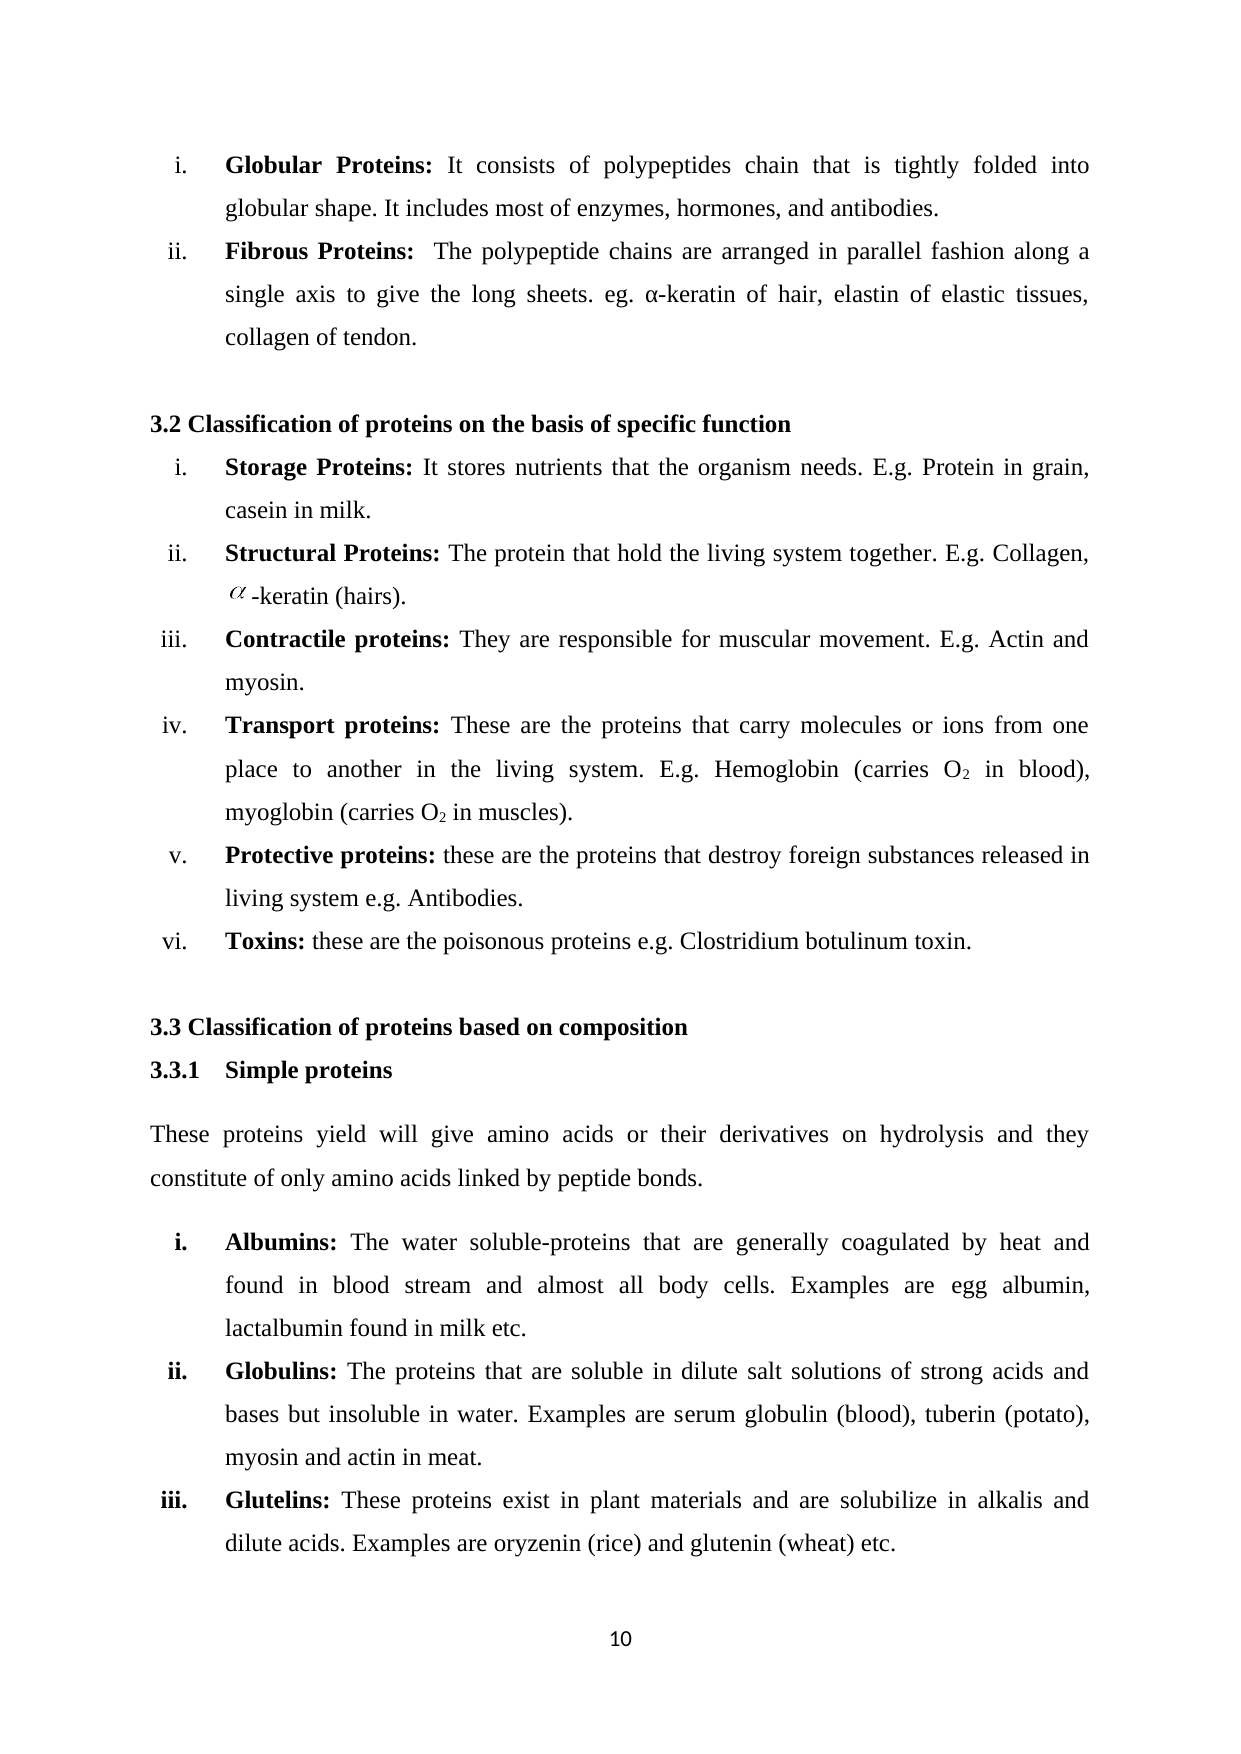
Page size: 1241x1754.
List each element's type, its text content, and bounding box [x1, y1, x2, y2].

list Fibrous Proteins: The polypeptide chains are arranged in parallel fashion along a single axis to give the long sheets. eg. α-keratin of hair, elastin of elastic tissues, collagen of tendon. [187, 236, 1090, 351]
list Transport proteins: These are the proteins that carry molecules or ions from one place to another in the living system. E.g. Hemoglobin (carries O2 in blood), myoglobin (carries O2 in muscles). [187, 711, 1090, 826]
list Protective proteins: these are the proteins that destroy foreign substances released in living system e.g. Antibodies. [187, 840, 1090, 912]
list Glutelins: These proteins exist in plant materials and are solubilize in alkalis and dilute acids. Examples are oryzenin (rice) and glutenin (wheat) etc. [187, 1485, 1090, 1557]
list Simple proteins [150, 1056, 1090, 1084]
list Albumins: The water soluble-proteins that are generally coagulated by heat and found in blood stream and almost all body cells. Examples are egg albumin, lactalbumin found in milk etc. [187, 1227, 1090, 1342]
list Contractile proteins: They are responsible for muscular movement. E.g. Actin and myosin. [187, 624, 1090, 696]
list Storage Proteins: It stores nutrients that the organism needs. E.g. Protein in grain, casein in milk. [187, 452, 1090, 524]
list Structural Proteins: The protein that hold the living system together. E.g. Collagen, -keratin (hairs). [187, 538, 1090, 610]
list Classification of proteins on the basis of specific function [150, 409, 1090, 437]
list Classification of proteins based on composition [150, 1012, 1090, 1041]
list Globular Proteins: It consists of polypeptides chain that is tightly folded into globular shape. It includes most of enzymes, hormones, and antibodies. [187, 150, 1090, 222]
list Toxins: these are the poisonous proteins e.g. Clostridium botulinum toxin. [187, 926, 1090, 955]
text These proteins yield will give amino acids or their derivatives on hydrolysis and they constitute of only amino acids linked by peptide bonds. [150, 1119, 1090, 1191]
list Globulins: The proteins that are soluble in dilute salt solutions of strong acids and bases but insoluble in water. Examples are serum globulin (blood), tuberin (potato), myosin and actin in meat. [187, 1356, 1090, 1471]
